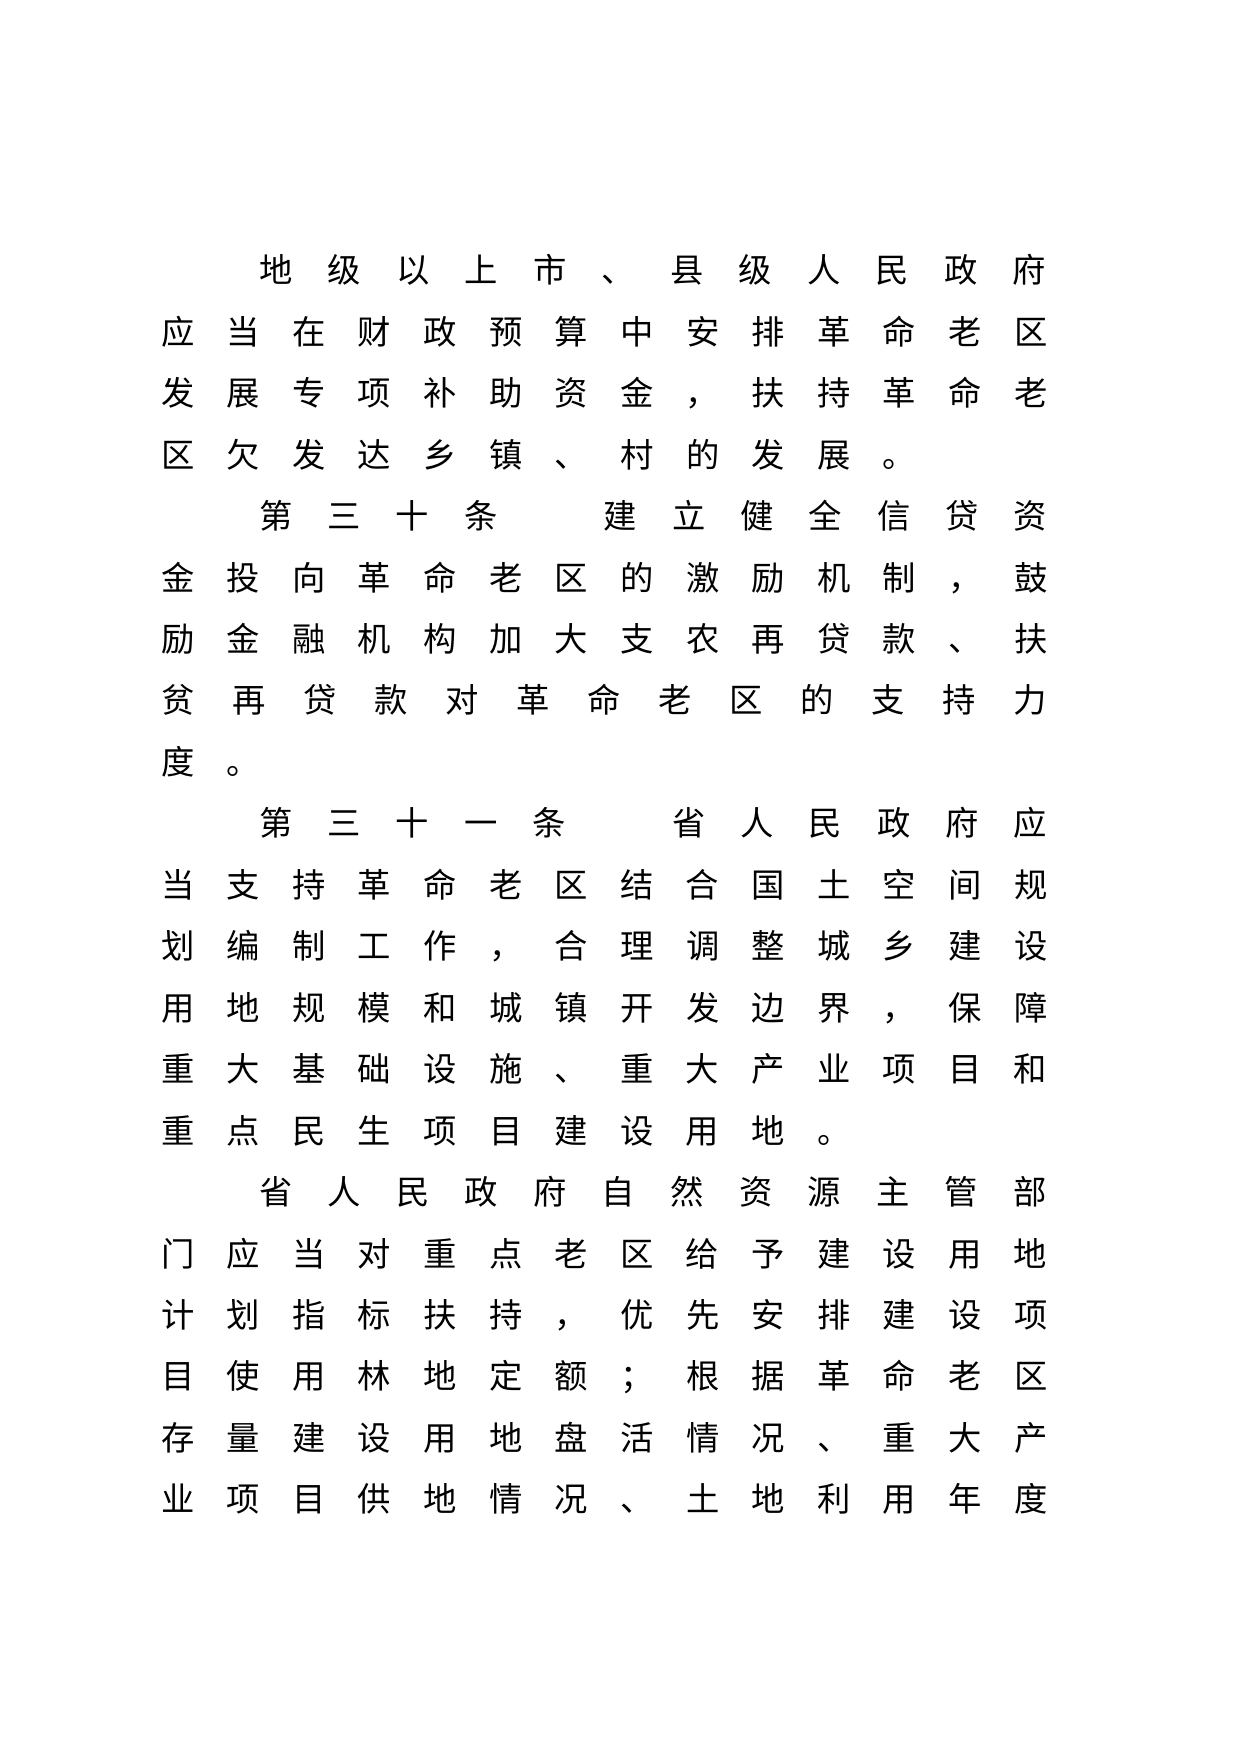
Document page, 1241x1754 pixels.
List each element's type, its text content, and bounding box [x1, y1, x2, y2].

text 第三十条 建立健全信贷资金投向革命老区的激励机制，鼓励金融机构加大支农再贷款、扶贫再贷款对革命老区的支持力度。 [161, 483, 1079, 791]
text 地级以上市、县级人民政府应当在财政预算中安排革命老区发展专项补助资金，扶持革命老区欠发达乡镇、村的发展。 [161, 237, 1079, 483]
text 第三十一条 省人民政府应当支持革命老区结合国土空间规划编制工作，合理调整城乡建设用地规模和城镇开发边界，保障重大基础设施、重大产业项目和重点民生项目建设用地。 [161, 791, 1079, 1159]
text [161, 1159, 1079, 1528]
